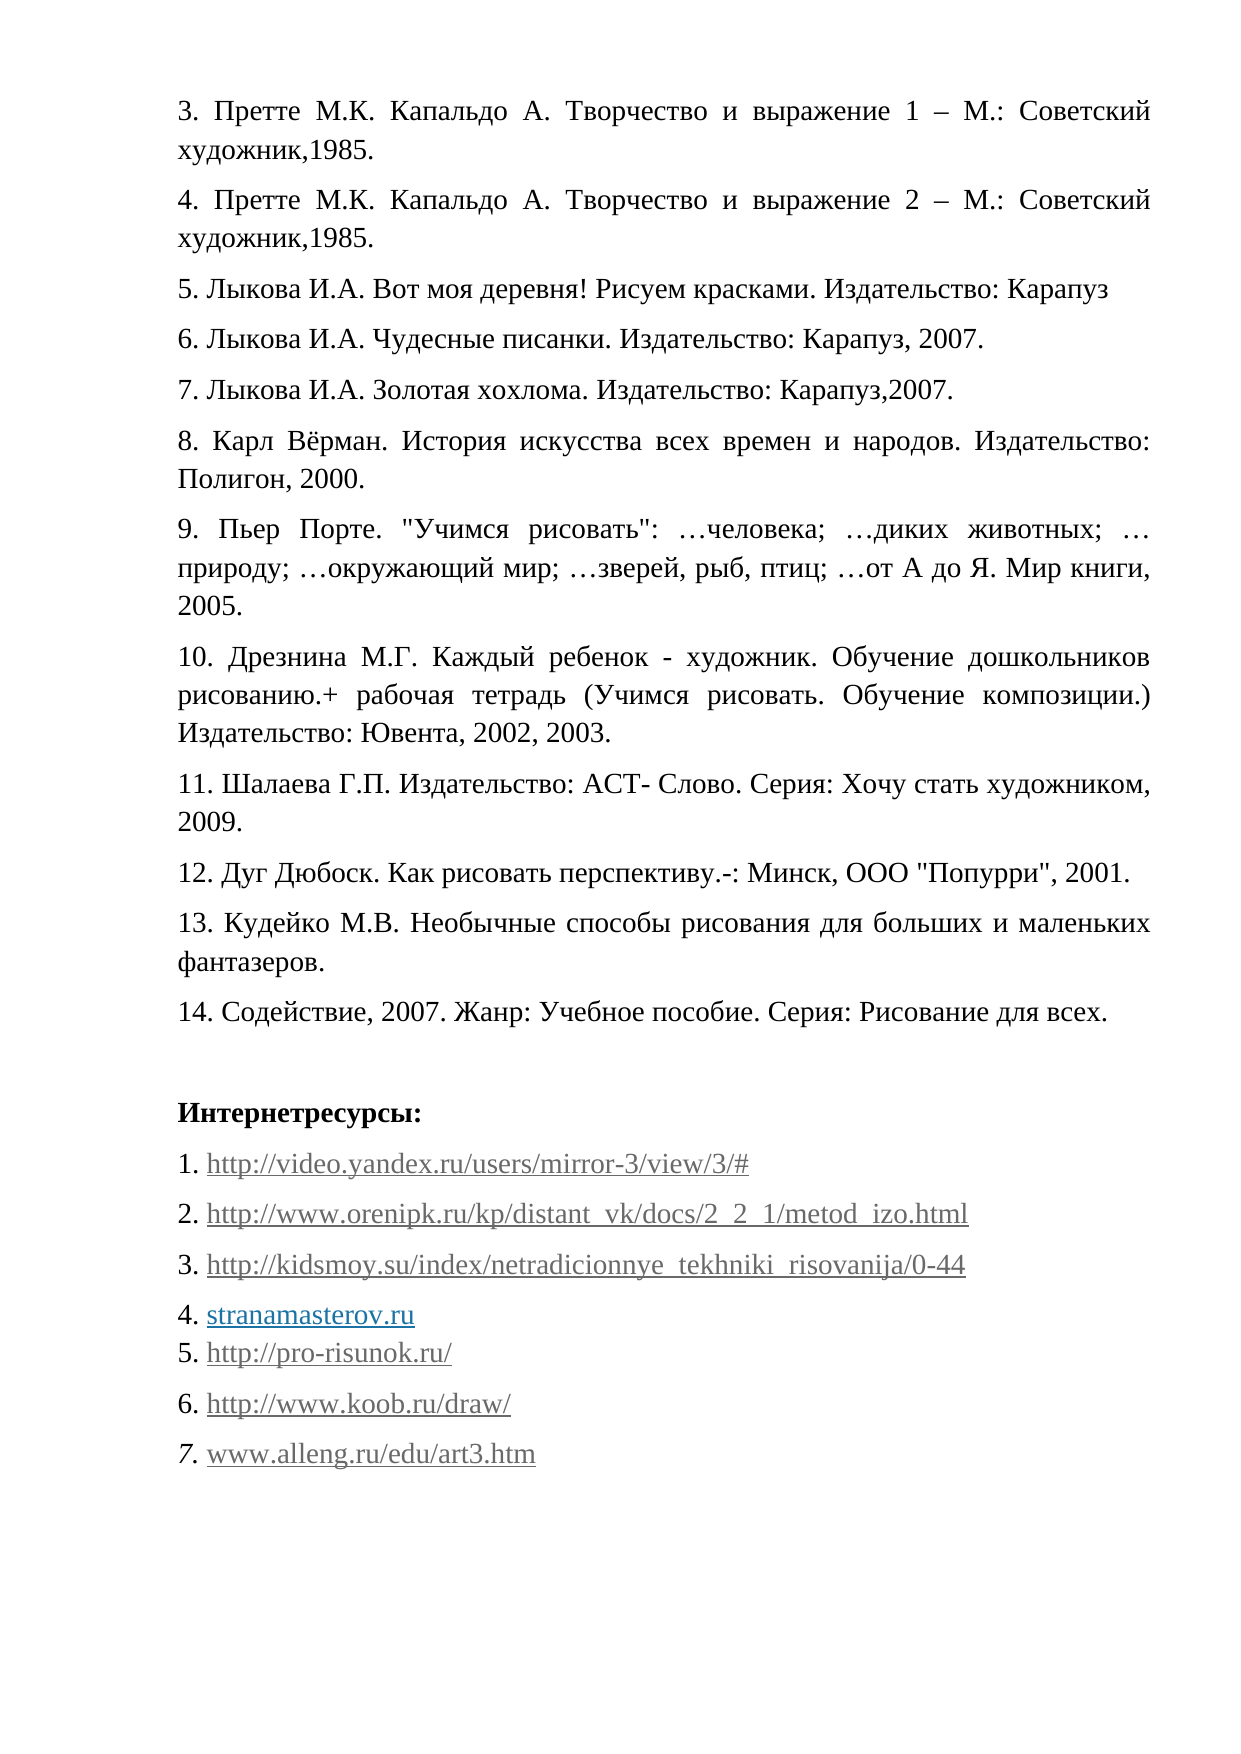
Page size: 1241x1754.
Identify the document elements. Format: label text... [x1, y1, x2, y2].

text 5. http://pro-risunok.ru/ [177, 1331, 1152, 1369]
text 1. http://video.yandex.ru/users/mirror-3/view/3/# [177, 1141, 1152, 1179]
text 7. Лыкова И.А. Золотая хохлома. Издательство: Карапуз,2007. [177, 367, 1152, 406]
text 12. Дуг Дюбоск. Как рисовать перспективу.-: Минск, ООО "Попурри", 2001. [177, 850, 1152, 888]
text 6. Лыкова И.А. Чудесные писанки. Издательство: Карапуз, 2007. [177, 317, 1152, 355]
text 3. Претте М.К. Капальдо А. Творчество и выражение 1 – М.: Советский художник,1985. [177, 89, 1152, 165]
text 6. http://www.koob.ru/draw/ [177, 1381, 1152, 1420]
text 13. Кудейко М.В. Необычные способы рисования для больших и маленьких фантазеров. [177, 901, 1152, 977]
text 8. Карл Вёрман. История искусства всех времен и народов. Издательство: Полигон, 2000. [177, 418, 1152, 494]
text 14. Содействие, 2007. Жанр: Учебное пособие. Серия: Рисование для всех. [177, 989, 1152, 1028]
text 3. http://kidsmoy.su/index/netradicionnye_tekhniki_risovanija/0-44 [177, 1242, 1152, 1280]
text 10. Дрезнина М.Г. Каждый ребенок - художник. Обучение дошкольников рисованию.+ рабочая тетрадь (Учимся рисовать. Обучение композиции.) Издательство: Ювента, 2002, 2003. [177, 634, 1152, 749]
text 11. Шалаева Г.П. Издательство: АСТ- Слово. Серия: Хочу стать художником, 2009. [177, 761, 1152, 838]
text 7. www.alleng.ru/edu/art3.htm [177, 1432, 1152, 1470]
text 4. stranamasterov.ru [177, 1292, 1152, 1331]
text 4. Претте М.К. Капальдо А. Творчество и выражение 2 – М.: Советский художник,1985. [177, 177, 1152, 254]
text 5. Лыкова И.А. Вот моя деревня! Рисуем красками. Издательство: Карапуз [177, 266, 1152, 305]
text 2. http://www.orenipk.ru/kp/distant_vk/docs/2_2_1/metod_izo.html [177, 1191, 1152, 1230]
text 9. Пьер Порте. "Учимся рисовать": …человека; …диких животных; …природу; …окружающий мир; …зверей, рыб, птиц; …от А до Я. Мир книги, 2005. [177, 507, 1152, 622]
text Интернетресурсы: [177, 1090, 1152, 1129]
